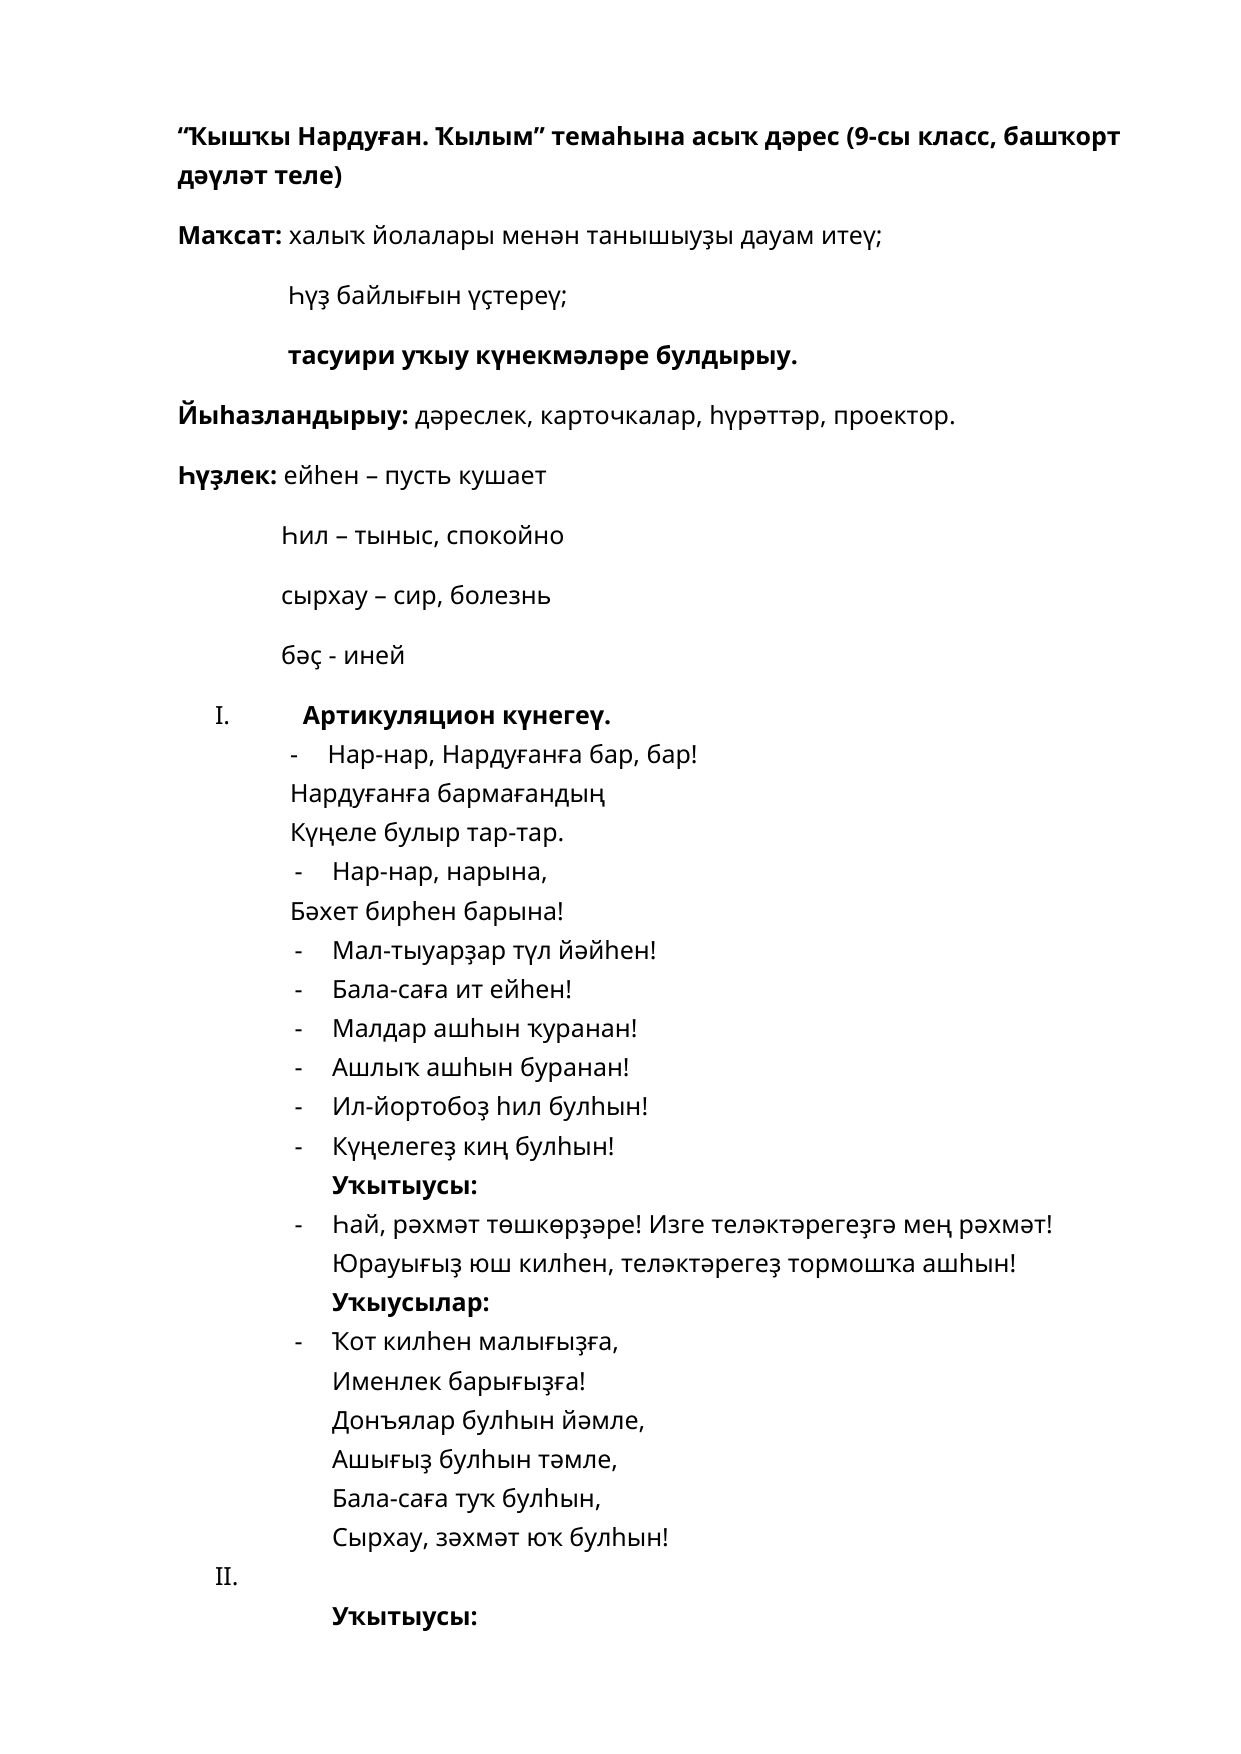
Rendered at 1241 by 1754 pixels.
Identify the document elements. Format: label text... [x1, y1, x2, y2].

list Нардуғанға бармағандың [290, 776, 1152, 810]
list Именлек барығыҙға! [332, 1363, 1152, 1397]
list Бала-саға туҡ булһын, [332, 1481, 1152, 1515]
list Артикуляцион күнегеү. [215, 697, 1152, 731]
list Уҡыусылар: [332, 1285, 1152, 1319]
list Малдар ашһын ҡуранан! [294, 1011, 1152, 1045]
list Мал-тыуарҙар түл йәйһен! [294, 932, 1152, 966]
text “Ҡышҡы Нардуған. Ҡылым” темаһына асыҡ дәрес (9-сы класс, башҡорт дәүләт теле) [177, 118, 1152, 191]
list Һай, рәхмәт төшкөрҙәре! Изге теләктәрегеҙгә мең рәхмәт! Юрауығыҙ юш килһен, теләктәрегеҙ тормошҡа ашһын! [294, 1206, 1152, 1280]
list Уҡытыусы: [332, 1167, 1152, 1201]
list Бәхет бирһен барына! [290, 893, 1152, 927]
text бәҫ - иней [177, 637, 1152, 671]
list Уҡытыусы: [332, 1598, 1152, 1632]
list Донъялар булһын йәмле, [332, 1402, 1152, 1436]
list Күңелегеҙ киң булһын! [294, 1128, 1152, 1162]
list Ҡот килһен малығыҙға, [294, 1324, 1152, 1358]
list Күңеле булыр тар-тар. [290, 815, 1152, 849]
list Нар-нар, нарына, [294, 854, 1152, 888]
list Ашлыҡ ашһын буранан! [294, 1050, 1152, 1084]
list Нар-нар, Нардуғанға бар, бар! [290, 736, 1152, 771]
text тасуири уҡыу күнекмәләре булдырыу. [177, 337, 1152, 371]
text сырхау – сир, болезнь [177, 577, 1152, 611]
list Ил-йортобоҙ һил булһын! [294, 1089, 1152, 1123]
text Маҡсат: халыҡ йолалары менән танышыуҙы дауам итеү; [177, 217, 1152, 251]
list Ашығыҙ булһын тәмле, [332, 1441, 1152, 1476]
list Сырхау, зәхмәт юҡ булһын! [332, 1520, 1152, 1554]
text Йыһазландырыу: дәреслек, карточкалар, һүрәттәр, проектор. [177, 397, 1152, 431]
text Һүҙ байлығын үҫтереү; [177, 277, 1152, 311]
list Бала-саға ит ейһен! [294, 971, 1152, 1006]
text Һүҙлек: ейһен – пусть кушает [177, 457, 1152, 491]
text Һил – тыныс, спокойно [177, 517, 1152, 551]
